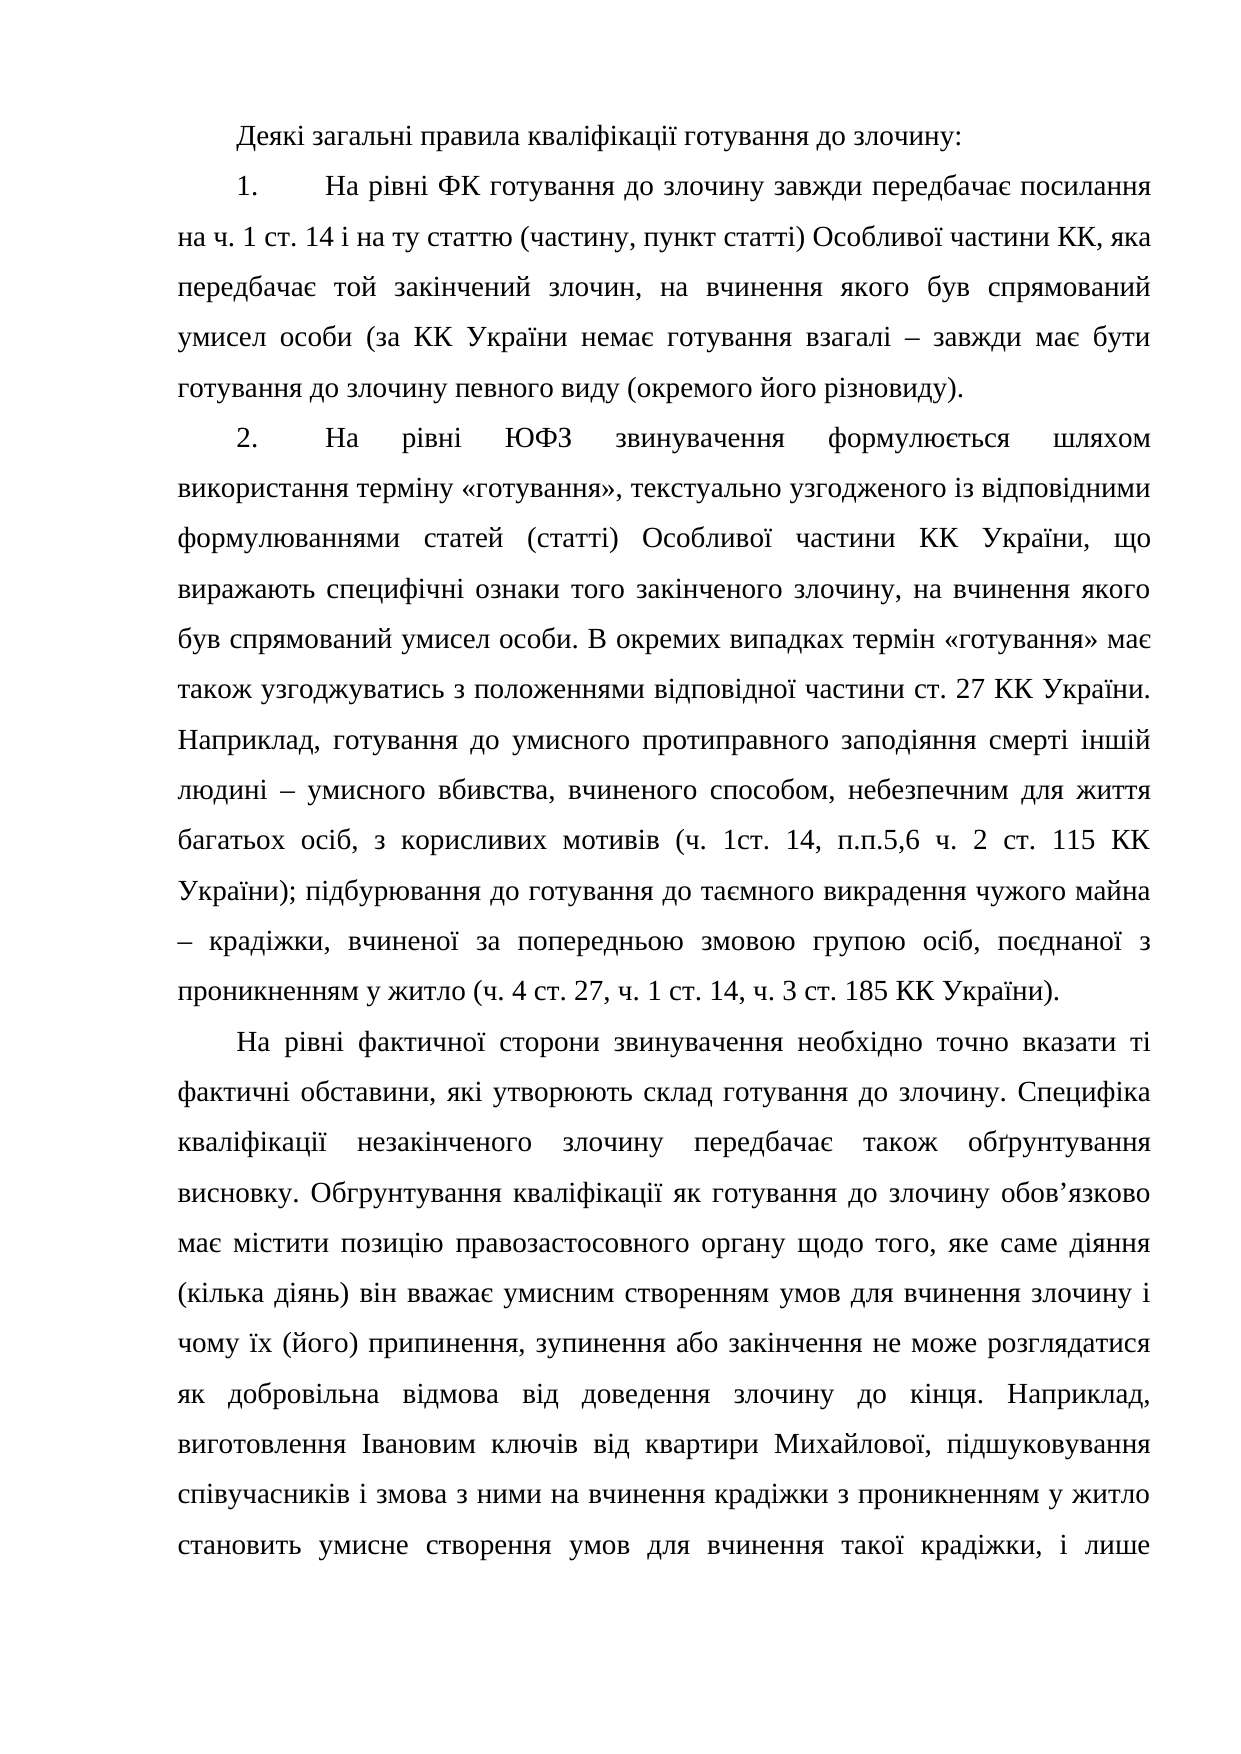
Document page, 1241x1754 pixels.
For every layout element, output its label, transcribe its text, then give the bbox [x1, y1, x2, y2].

text Деякі загальні правила кваліфікації готування до злочину: [177, 118, 1152, 152]
list На рівні ЮФЗ звинувачення формулюється шляхом використання терміну «готування», текстуально узгодженого із відповідними формулюваннями статей (статті) Особливої частини КК України, що виражають специфічні ознаки того закінченого злочину, на вчинення якого був спрямований умисел особи. В окремих випадках термін «готування» має також узгоджуватись з положеннями відповідної частини ст. 27 КК України. Наприклад, готування до умисного протиправного заподіяння смерті іншій людині – умисного вбивства, вчиненого способом, небезпечним для життя багатьох осіб, з корисливих мотивів (ч. 1ст. 14, п.п.5,6 ч. 2 ст. 115 КК України); підбурювання до готування до таємного викрадення чужого майна – крадіжки, вчиненої за попередньою змовою групою осіб, поєднаної з проникненням у житло (ч. 4 ст. 27, ч. 1 ст. 14, ч. 3 ст. 185 КК України). [177, 420, 1152, 1007]
list На рівні ФК готування до злочину завжди передбачає посилання на ч. 1 ст. 14 і на ту статтю (частину, пункт статті) Особливої частини КК, яка передбачає той закінчений злочин, на вчинення якого був спрямований умисел особи (за КК України немає готування взагалі – завжди має бути готування до злочину певного виду (окремого його різновиду). [177, 168, 1152, 403]
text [177, 1024, 1152, 1560]
